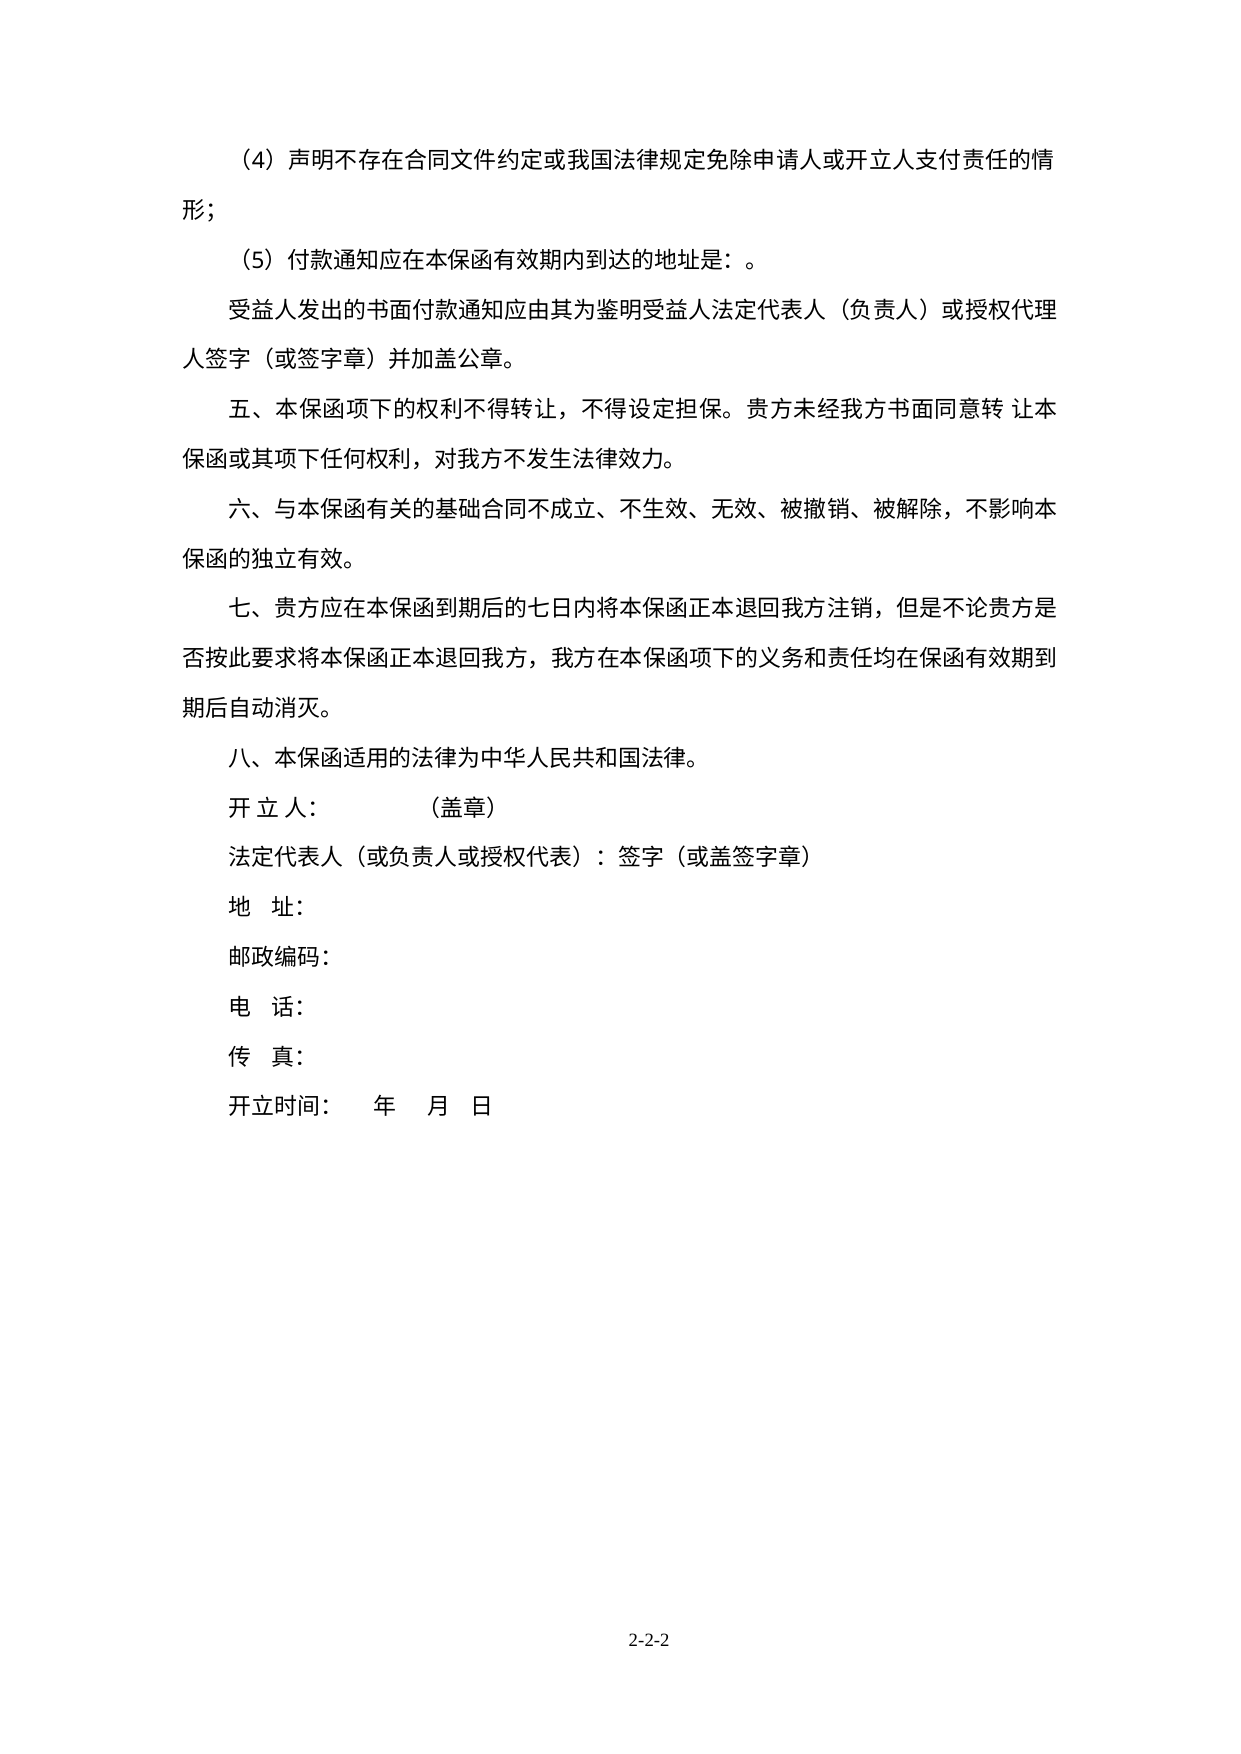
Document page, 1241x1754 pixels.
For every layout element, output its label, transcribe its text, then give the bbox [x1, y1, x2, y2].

text 开立时间： 年 月 日 [182, 1088, 1058, 1121]
text 传 真： [182, 1038, 1058, 1072]
text 开 立 人： （盖章） [182, 789, 1058, 823]
text （4）声明不存在合同文件约定或我国法律规定免除申请人或开立人支付责任的情形； [182, 142, 1058, 225]
text 六、与本保函有关的基础合同不成立、不生效、无效、被撤销、被解除，不影响本保函的独立有效。 [182, 491, 1058, 574]
text 受益人发出的书面付款通知应由其为鉴明受益人法定代表人（负责人）或授权代理人签字（或签字章）并加盖公章。 [182, 291, 1058, 374]
text 八、本保函适用的法律为中华人民共和国法律。 [182, 739, 1058, 773]
text 地 址： [182, 889, 1058, 922]
text （5）付款通知应在本保函有效期内到达的地址是：。 [182, 241, 1058, 275]
text 七、贵方应在本保函到期后的七日内将本保函正本退回我方注销，但是不论贵方是否按此要求将本保函正本退回我方，我方在本保函项下的义务和责任均在保函有效期到期后自动消灭。 [182, 590, 1058, 723]
text 电 话： [182, 988, 1058, 1022]
text 五、本保函项下的权利不得转让，不得设定担保。贵方未经我方书面同意转 让本保函或其项下任何权利，对我方不发生法律效力。 [182, 391, 1058, 474]
text 法定代表人（或负责人或授权代表）：签字（或盖签字章） [182, 839, 1058, 872]
text 邮政编码： [182, 939, 1058, 972]
